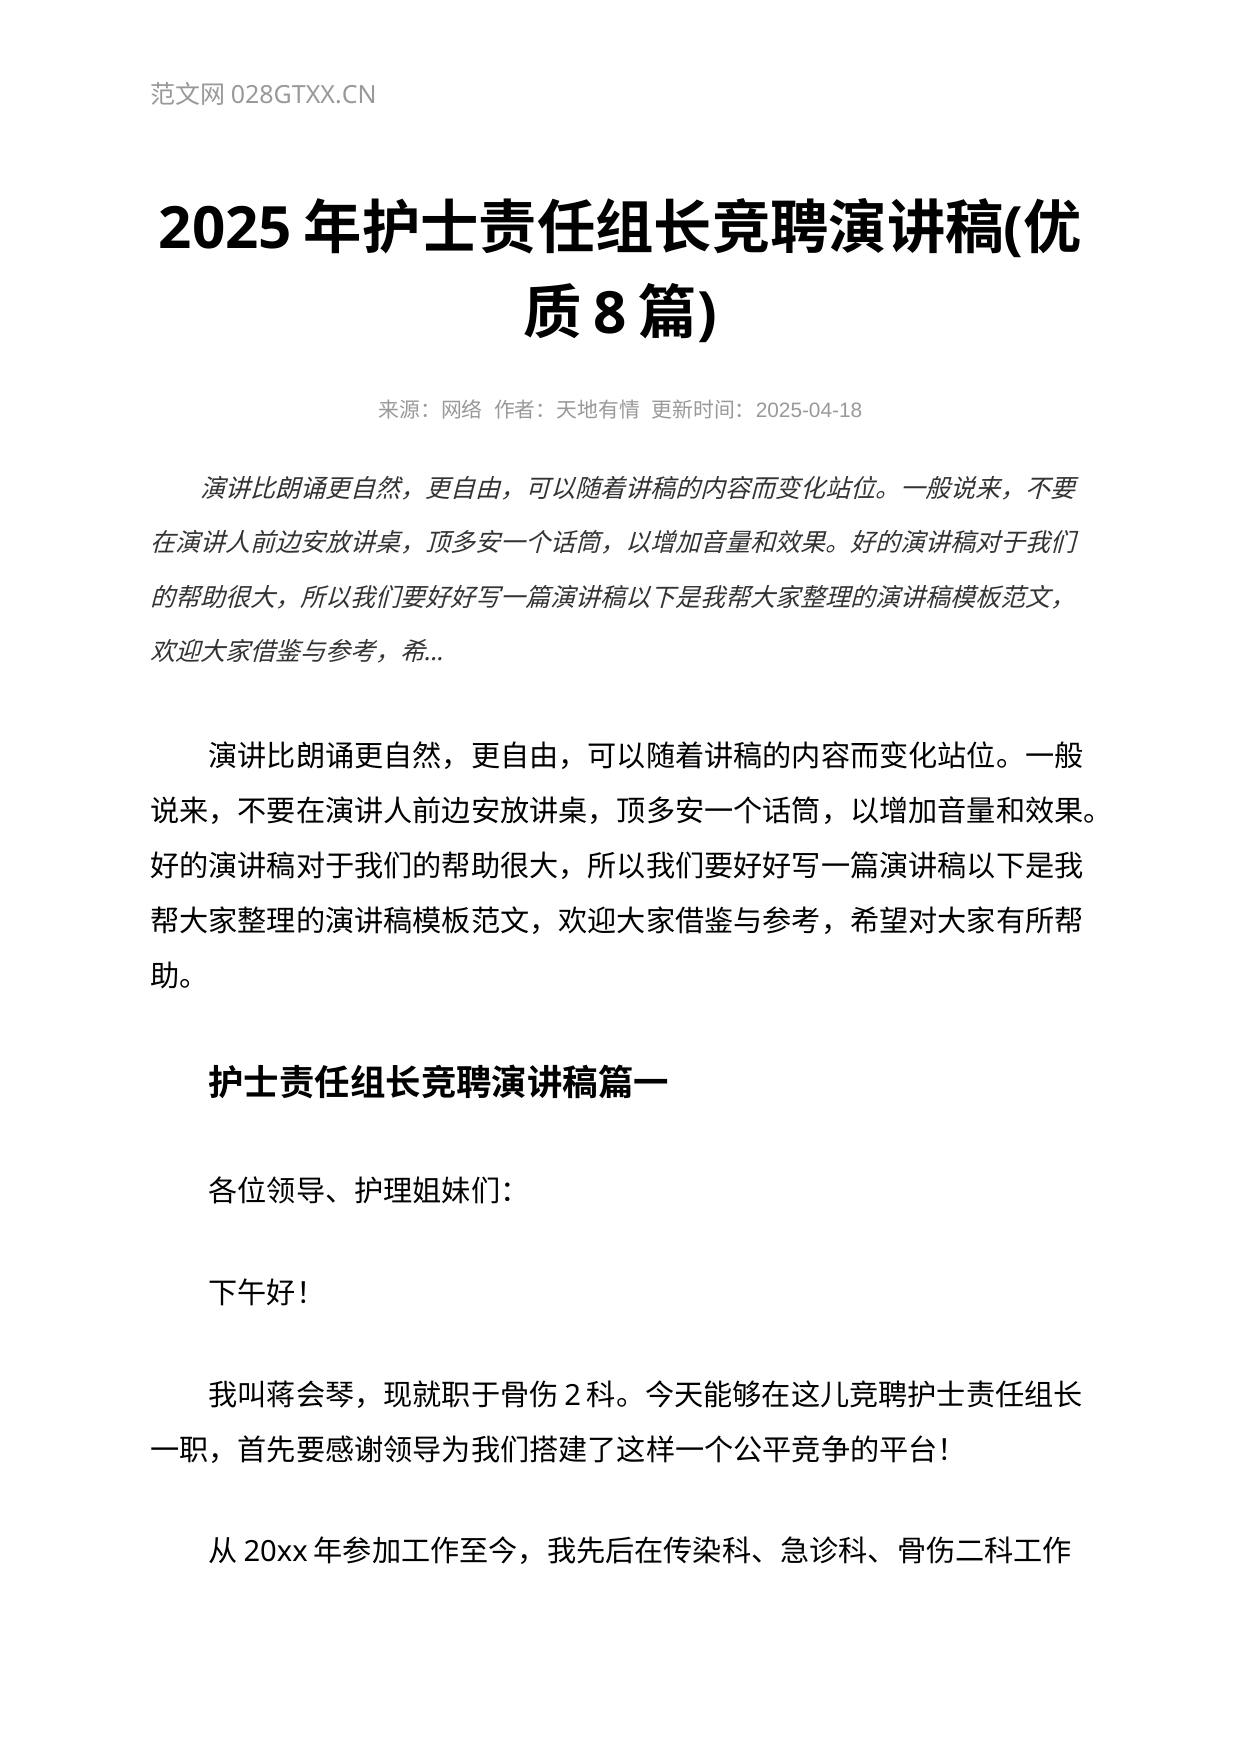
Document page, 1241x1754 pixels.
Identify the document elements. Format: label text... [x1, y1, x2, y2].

text 演讲比朗诵更自然，更自由，可以随着讲稿的内容而变化站位。一般说来，不要在演讲人前边安放讲桌，顶多安一个话筒，以增加音量和效果。好的演讲稿对于我们的帮助很大，所以我们要好好写一篇演讲稿以下是我帮大家整理的演讲稿模板范文，欢迎大家借鉴与参考，希望对大家有所帮助。 [150, 733, 1090, 995]
text 各位领导、护理姐妹们： [150, 1168, 1090, 1210]
subtitle 2025年护士责任组长竞聘演讲稿(优质8篇) [150, 181, 1090, 351]
text 我叫蒋会琴，现就职于骨伤2科。今天能够在这儿竞聘护士责任组长一职，首先要感谢领导为我们搭建了这样一个公平竞争的平台！ [150, 1371, 1090, 1468]
text 演讲比朗诵更自然，更自由，可以随着讲稿的内容而变化站位。一般说来，不要在演讲人前边安放讲桌，顶多安一个话筒，以增加音量和效果。好的演讲稿对于我们的帮助很大，所以我们要好好写一篇演讲稿以下是我帮大家整理的演讲稿模板范文，欢迎大家借鉴与参考，希... [150, 468, 1090, 668]
text 护士责任组长竞聘演讲稿篇一 [150, 1054, 1090, 1106]
text 来源：网络 作者：天地有情 更新时间：2025-04-18 [150, 398, 1090, 422]
text 下午好！ [150, 1269, 1090, 1312]
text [150, 1528, 1090, 1570]
